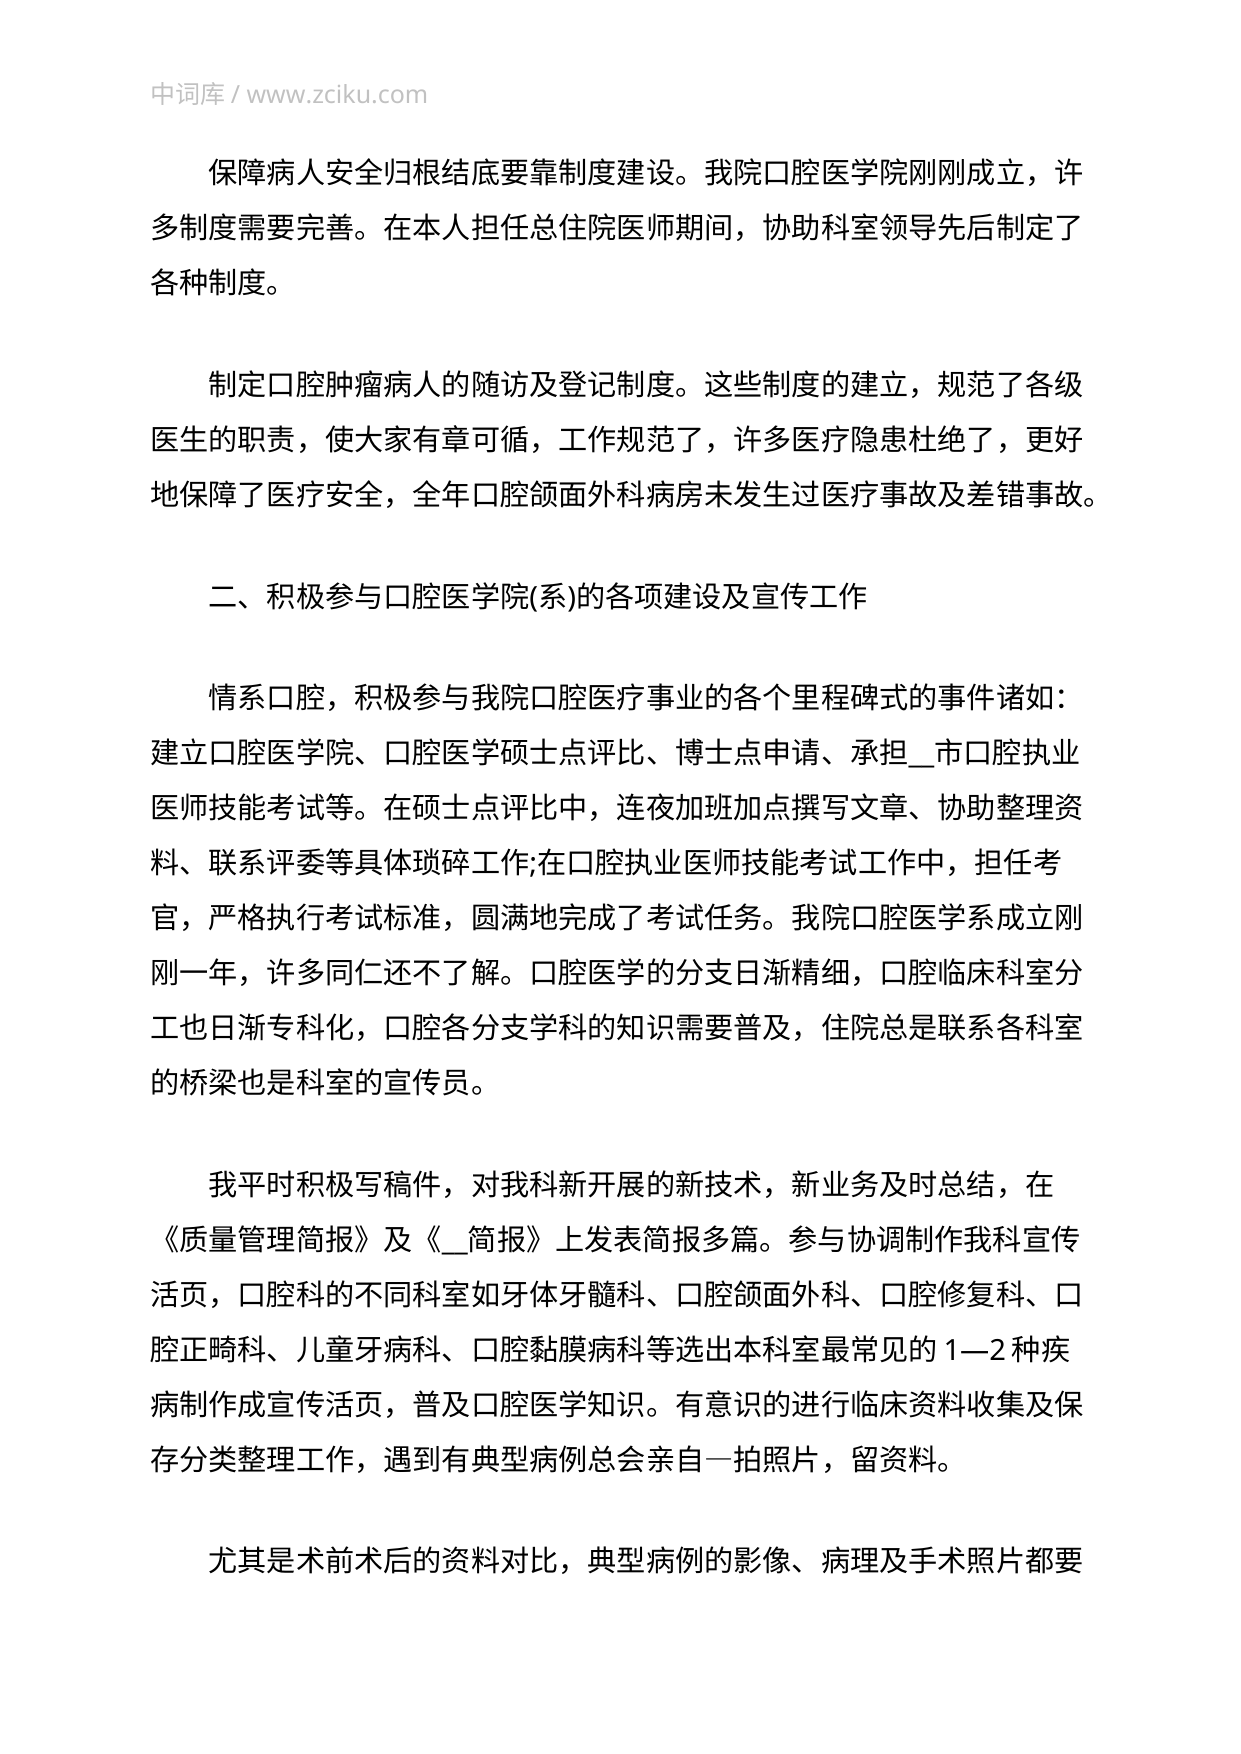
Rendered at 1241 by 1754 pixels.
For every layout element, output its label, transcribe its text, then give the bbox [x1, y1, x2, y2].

text 制定口腔肿瘤病人的随访及登记制度。这些制度的建立，规范了各级医生的职责，使大家有章可循，工作规范了，许多医疗隐患杜绝了，更好地保障了医疗安全，全年口腔颌面外科病房未发生过医疗事故及差错事故。 [150, 362, 1090, 514]
text 情系口腔，积极参与我院口腔医疗事业的各个里程碑式的事件诸如：建立口腔医学院、口腔医学硕士点评比、博士点申请、承担__市口腔执业医师技能考试等。在硕士点评比中，连夜加班加点撰写文章、协助整理资料、联系评委等具体琐碎工作;在口腔执业医师技能考试工作中，担任考官，严格执行考试标准，圆满地完成了考试任务。我院口腔医学系成立刚刚一年，许多同仁还不了解。口腔医学的分支日渐精细，口腔临床科室分工也日渐专科化，口腔各分支学科的知识需要普及，住院总是联系各科室的桥梁也是科室的宣传员。 [150, 675, 1090, 1102]
text 保障病人安全归根结底要靠制度建设。我院口腔医学院刚刚成立，许多制度需要完善。在本人担任总住院医师期间，协助科室领导先后制定了各种制度。 [150, 150, 1090, 302]
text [150, 1538, 1090, 1580]
text 我平时积极写稿件，对我科新开展的新技术，新业务及时总结，在《质量管理简报》及《__简报》上发表简报多篇。参与协调制作我科宣传活页，口腔科的不同科室如牙体牙髓科、口腔颌面外科、口腔修复科、口腔正畸科、儿童牙病科、口腔黏膜病科等选出本科室最常见的1—2种疾病制作成宣传活页，普及口腔医学知识。有意识的进行临床资料收集及保存分类整理工作，遇到有典型病例总会亲自—拍照片，留资料。 [150, 1161, 1090, 1478]
text 二、积极参与口腔医学院(系)的各项建设及宣传工作 [150, 573, 1090, 616]
